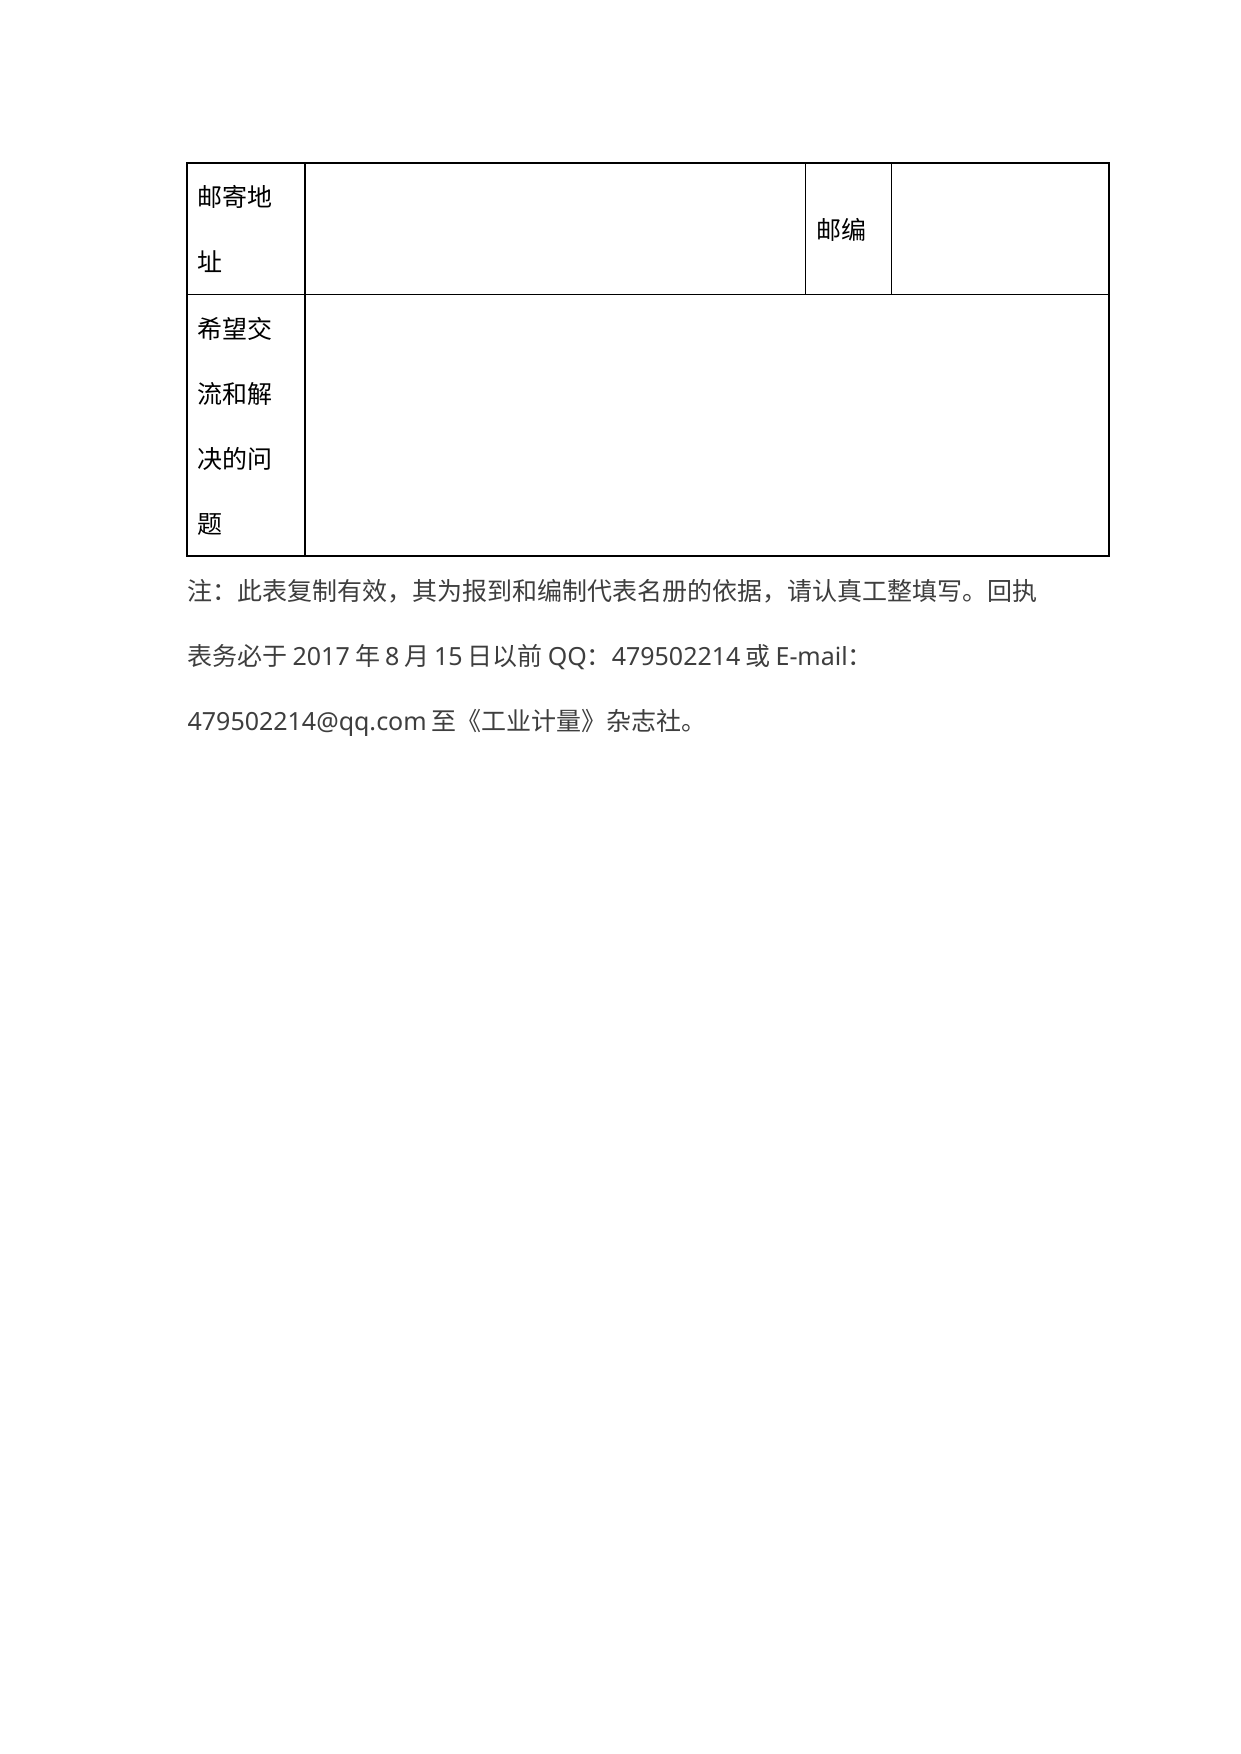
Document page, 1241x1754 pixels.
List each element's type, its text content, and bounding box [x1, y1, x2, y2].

table_cell [306, 164, 805, 293]
table_cell 希望交流和解决的问题 [188, 295, 304, 555]
table_cell [306, 295, 1108, 555]
table_cell 邮寄地址 [188, 164, 304, 293]
text 注：此表复制有效，其为报到和编制代表名册的依据，请认真工整填写。回执表务必于2017年8月15日以前QQ：479502214或E-mail：479502214@qq.com至《工业计量》杂志社。 [187, 557, 1053, 752]
table_cell 邮编 [806, 164, 891, 293]
table_cell [892, 164, 1108, 293]
